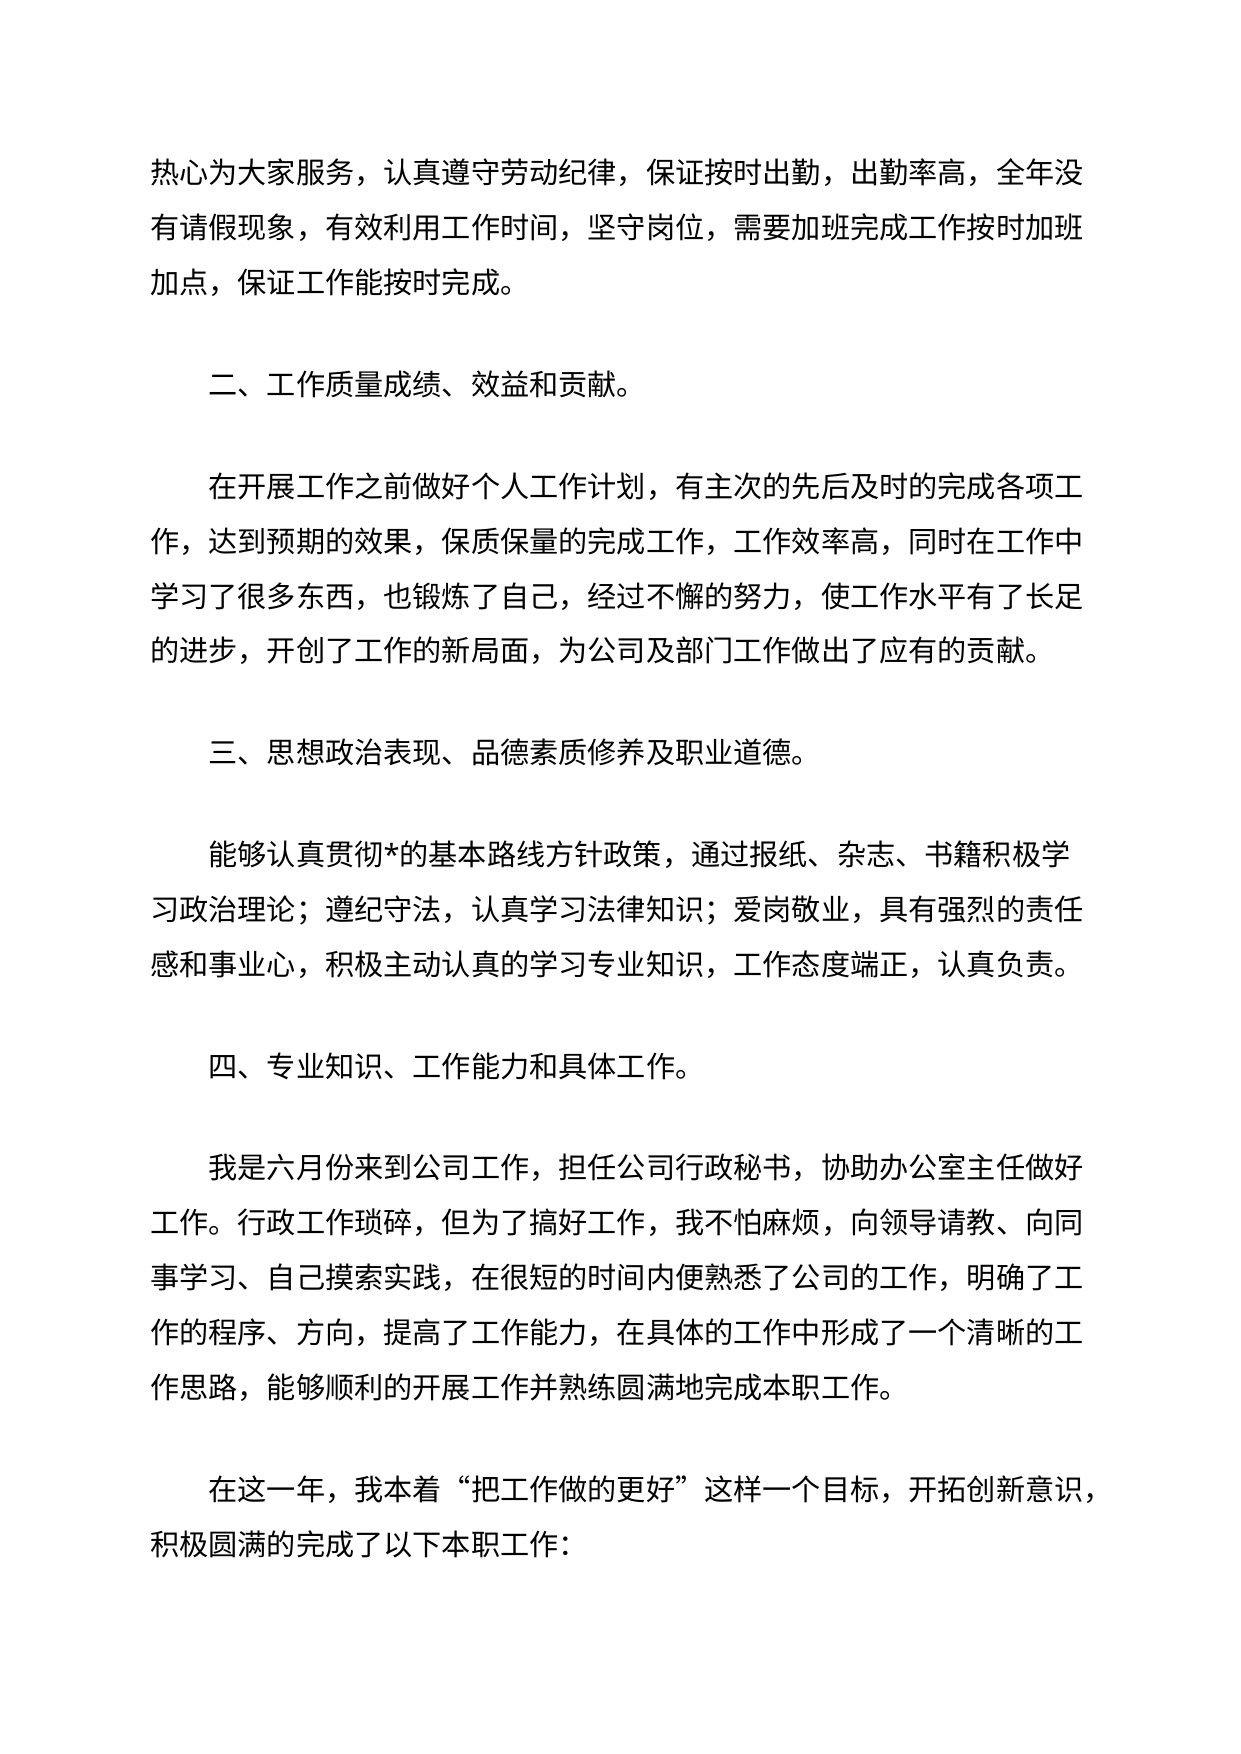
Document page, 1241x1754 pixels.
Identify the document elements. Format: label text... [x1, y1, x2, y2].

text 我是六月份来到公司工作，担任公司行政秘书，协助办公室主任做好工作。行政工作琐碎，但为了搞好工作，我不怕麻烦，向领导请教、向同事学习、自己摸索实践，在很短的时间内便熟悉了公司的工作，明确了工作的程序、方向，提高了工作能力，在具体的工作中形成了一个清晰的工作思路，能够顺利的开展工作并熟练圆满地完成本职工作。 [150, 1145, 1090, 1407]
text 能够认真贯彻*的基本路线方针政策，通过报纸、杂志、书籍积极学习政治理论；遵纪守法，认真学习法律知识；爱岗敬业，具有强烈的责任感和事业心，积极主动认真的学习专业知识，工作态度端正，认真负责。 [150, 832, 1090, 984]
text 三、思想政治表现、品德素质修养及职业道德。 [150, 730, 1090, 772]
text 在这一年，我本着“把工作做的更好”这样一个目标，开拓创新意识，积极圆满的完成了以下本职工作： [150, 1466, 1090, 1563]
text 在开展工作之前做好个人工作计划，有主次的先后及时的完成各项工作，达到预期的效果，保质保量的完成工作，工作效率高，同时在工作中学习了很多东西，也锻炼了自己，经过不懈的努力，使工作水平有了长足的进步，开创了工作的新局面，为公司及部门工作做出了应有的贡献。 [150, 463, 1090, 670]
text 四、专业知识、工作能力和具体工作。 [150, 1043, 1090, 1086]
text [150, 150, 1090, 302]
text 二、工作质量成绩、效益和贡献。 [150, 362, 1090, 404]
